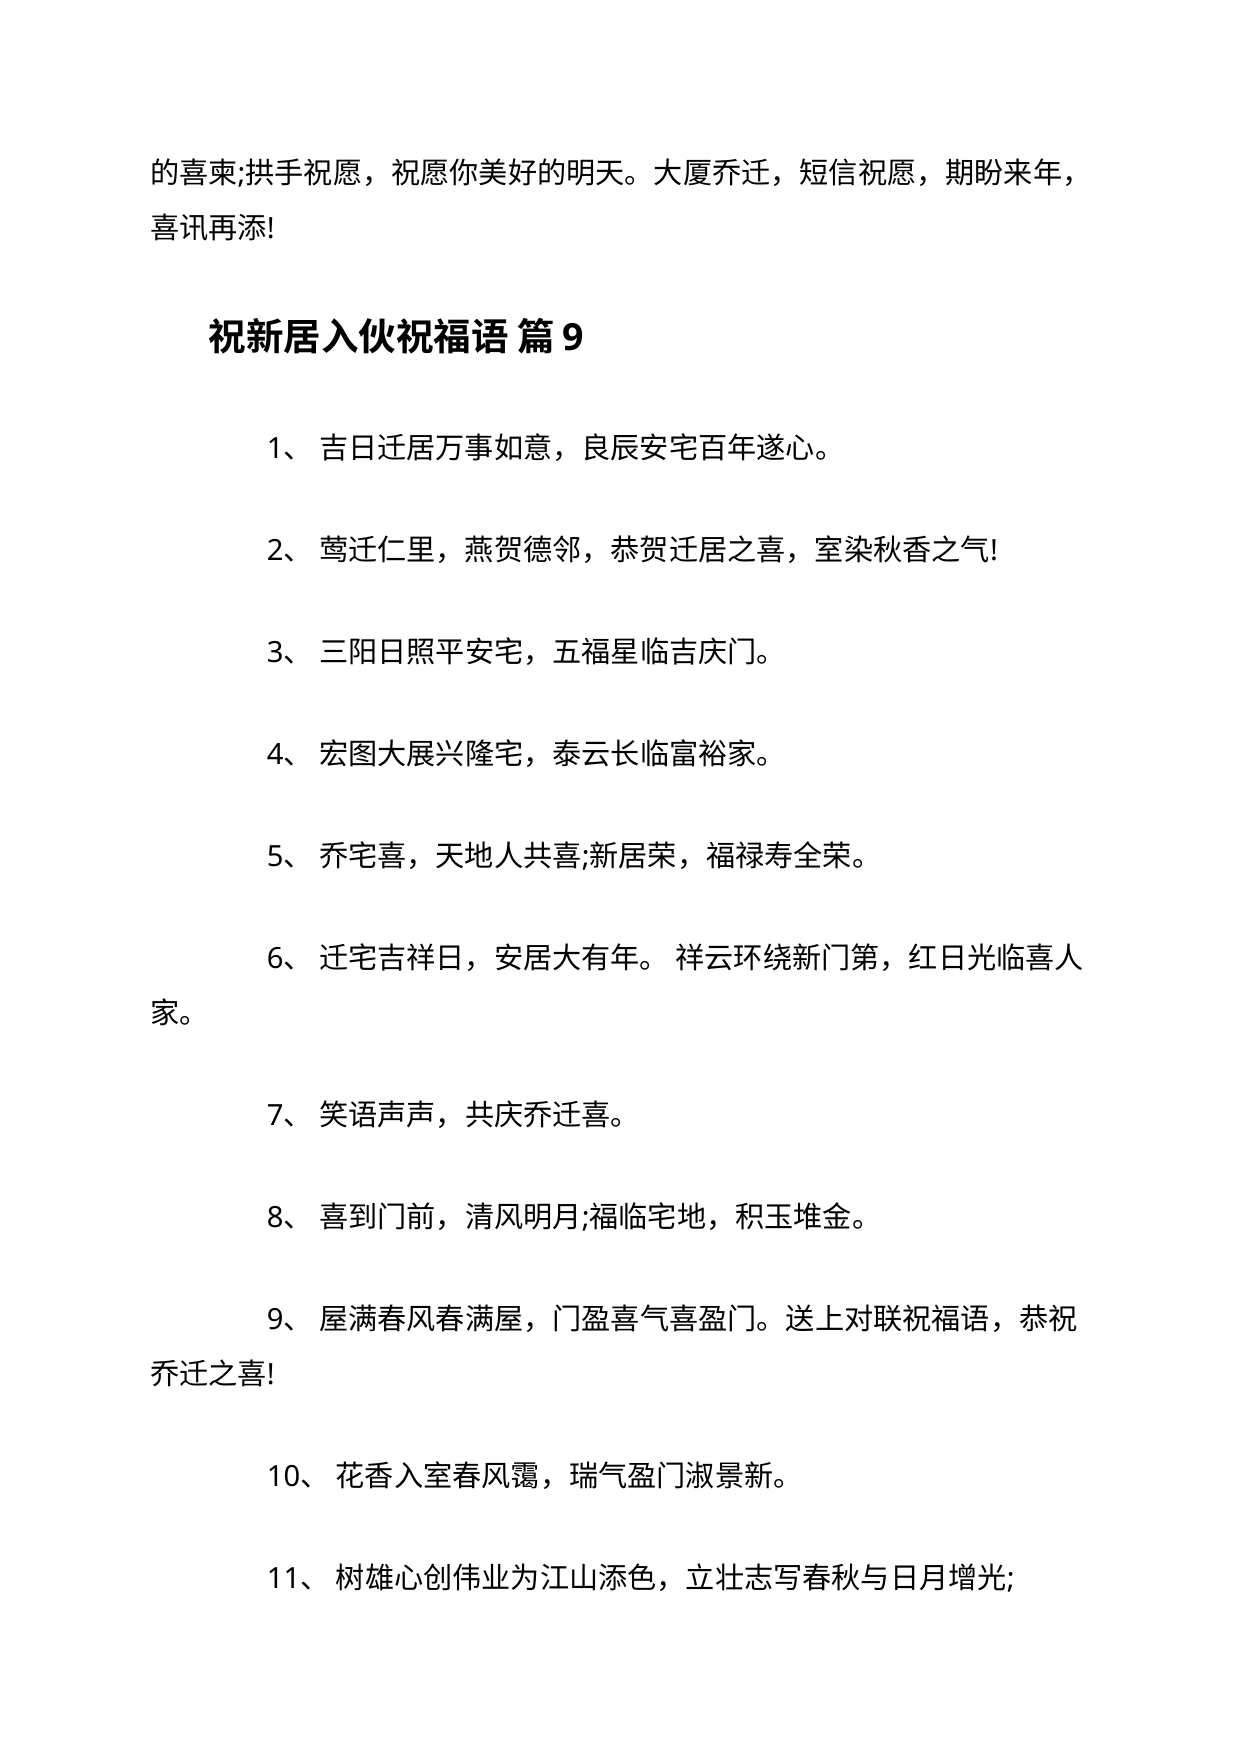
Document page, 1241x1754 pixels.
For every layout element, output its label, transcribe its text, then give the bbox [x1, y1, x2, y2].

text 祝新居入伙祝福语 篇9 [150, 307, 1090, 361]
text 10、 花香入室春风霭，瑞气盈门淑景新。 [150, 1452, 1090, 1494]
text 1、 吉日迁居万事如意，良辰安宅百年遂心。 [150, 424, 1090, 467]
text 4、 宏图大展兴隆宅，泰云长临富裕家。 [150, 731, 1090, 773]
text 6、 迁宅吉祥日，安居大有年。 祥云环绕新门第，红日光临喜人家。 [150, 934, 1090, 1032]
text 2、 莺迁仁里，燕贺德邻，恭贺迁居之喜，室染秋香之气! [150, 527, 1090, 569]
text 3、 三阳日照平安宅，五福星临吉庆门。 [150, 628, 1090, 671]
text 5、 乔宅喜，天地人共喜;新居荣，福禄寿全荣。 [150, 832, 1090, 875]
text 7、 笑语声声，共庆乔迁喜。 [150, 1091, 1090, 1134]
text 8、 喜到门前，清风明月;福临宅地，积玉堆金。 [150, 1193, 1090, 1236]
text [150, 150, 1090, 247]
text 9、 屋满春风春满屋，门盈喜气喜盈门。送上对联祝福语，恭祝乔迁之喜! [150, 1295, 1090, 1393]
text 11、 树雄心创伟业为江山添色，立壮志写春秋与日月增光; [150, 1554, 1090, 1597]
